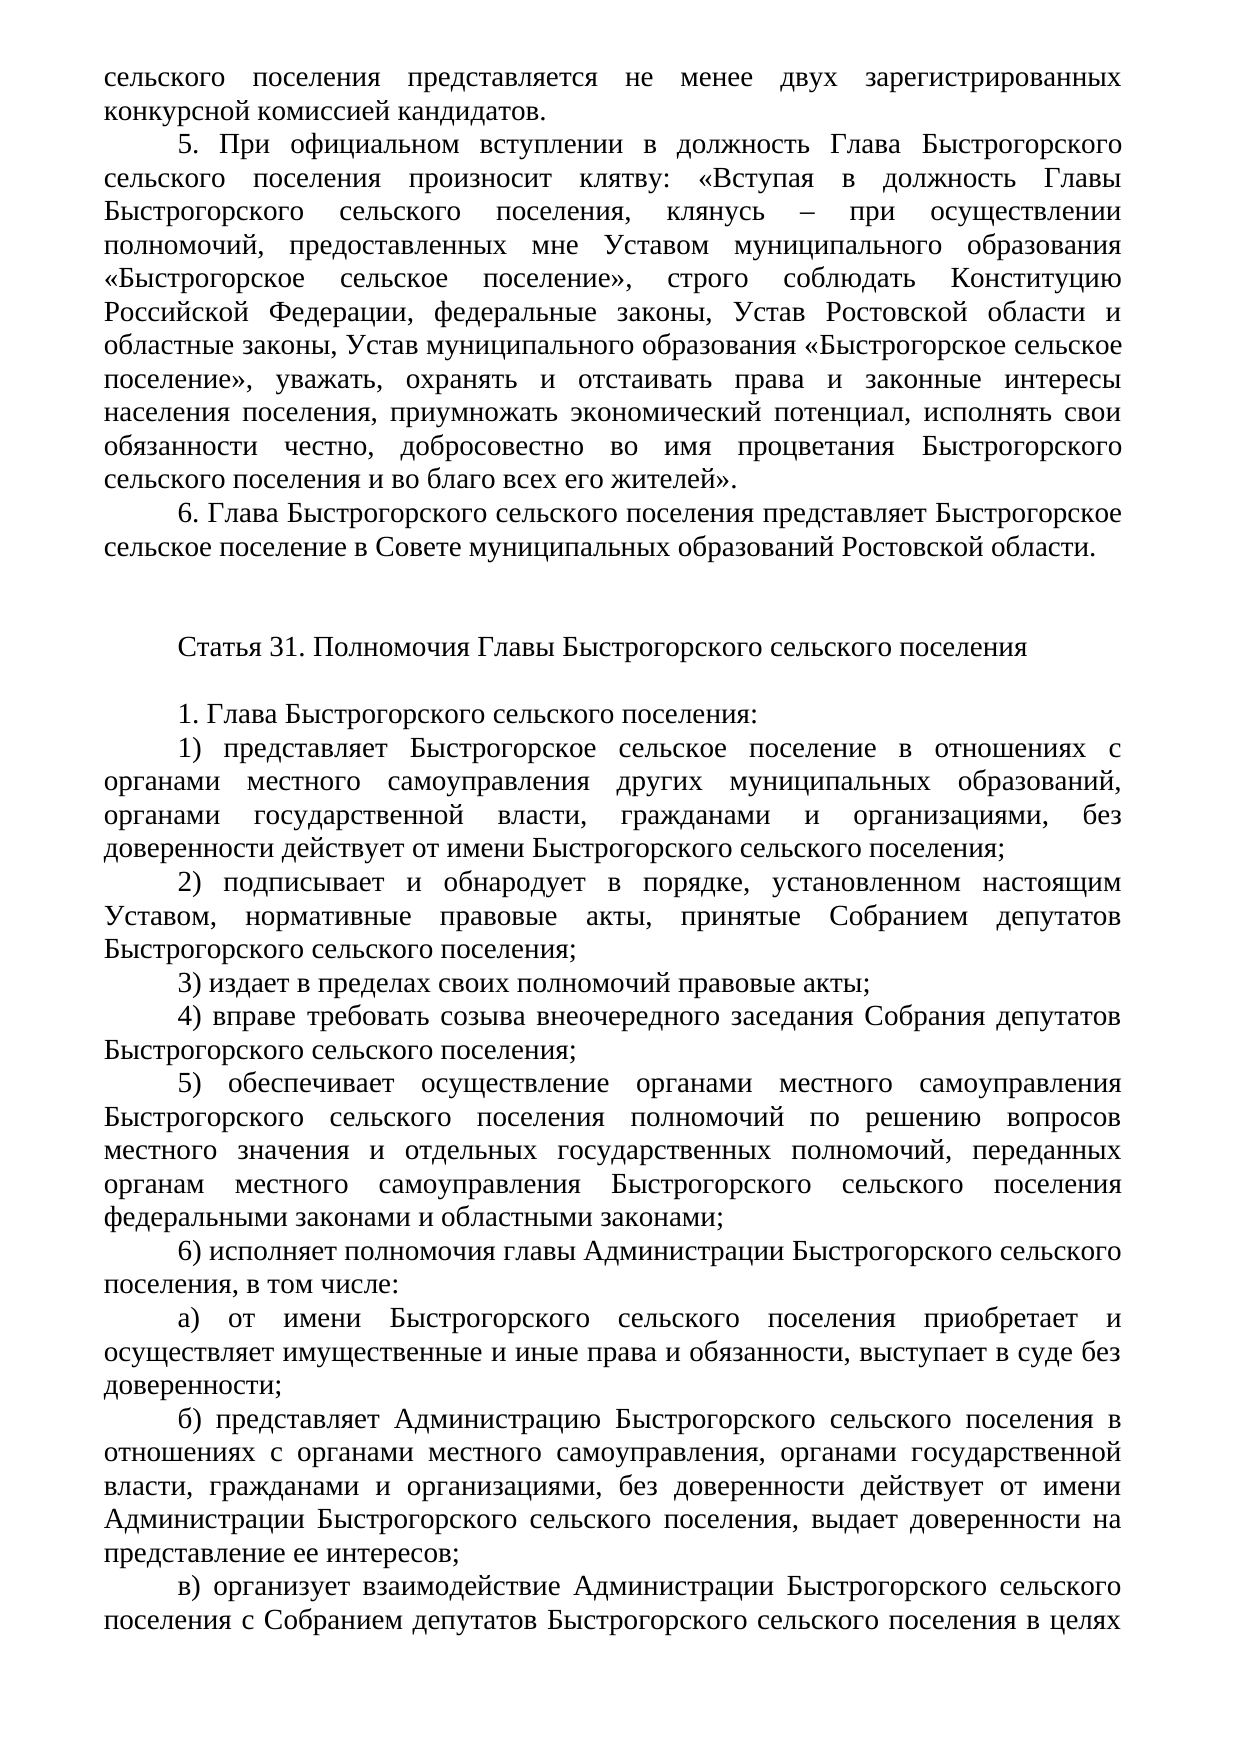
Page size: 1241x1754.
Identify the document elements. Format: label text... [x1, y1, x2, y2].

text 2) подписывает и обнародует в порядке, установленном настоящим Уставом, нормативные правовые акты, принятые Собранием депутатов Быстрогорского сельского поселения; [103, 864, 1122, 965]
text 4) вправе требовать созыва внеочередного заседания Собрания депутатов Быстрогорского сельского поселения; [103, 998, 1122, 1065]
text 1. Глава Быстрогорского сельского поселения: [103, 696, 1122, 730]
text 5) обеспечивает осуществление органами местного самоуправления Быстрогорского сельского поселения полномочий по решению вопросов местного значения и отдельных государственных полномочий, переданных органам местного самоуправления Быстрогорского сельского поселения федеральными законами и областными законами; [103, 1065, 1122, 1233]
text 6) исполняет полномочия главы Администрации Быстрогорского сельского поселения, в том числе: [103, 1233, 1122, 1300]
text 5. При официальном вступлении в должность Глава Быстрогорского сельского поселения произносит клятву: «Вступая в должность Главы Быстрогорского сельского поселения, клянусь – при осуществлении полномочий, предоставленных мне Уставом муниципального образования «Быстрогорское сельское поселение», строго соблюдать Конституцию Российской Федерации, федеральные законы, Устав Ростовской области и областные законы, Устав муниципального образования «Быстрогорское сельское поселение», уважать, охранять и отстаивать права и законные интересы населения поселения, приумножать экономический потенциал, исполнять свои обязанности честно, добросовестно во имя процветания Быстрогорского сельского поселения и во благо всех его жителей». [103, 126, 1122, 495]
text 6. Глава Быстрогорского сельского поселения представляет Быстрогорское сельское поселение в Совете муниципальных образований Ростовской области. [103, 495, 1122, 562]
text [103, 1568, 1122, 1636]
text Статья 31. Полномочия Главы Быстрогорского сельского поселения [103, 629, 1122, 663]
text 1) представляет Быстрогорское сельское поселение в отношениях с органами местного самоуправления других муниципальных образований, органами государственной власти, гражданами и организациями, без доверенности действует от имени Быстрогорского сельского поселения; [103, 730, 1122, 864]
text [103, 59, 1122, 126]
text а) от имени Быстрогорского сельского поселения приобретает и осуществляет имущественные и иные права и обязанности, выступает в суде без доверенности; [103, 1300, 1122, 1401]
text 3) издает в пределах своих полномочий правовые акты; [103, 965, 1122, 998]
text б) представляет Администрацию Быстрогорского сельского поселения в отношениях с органами местного самоуправления, органами государственной власти, гражданами и организациями, без доверенности действует от имени Администрации Быстрогорского сельского поселения, выдает доверенности на представление ее интересов; [103, 1401, 1122, 1568]
